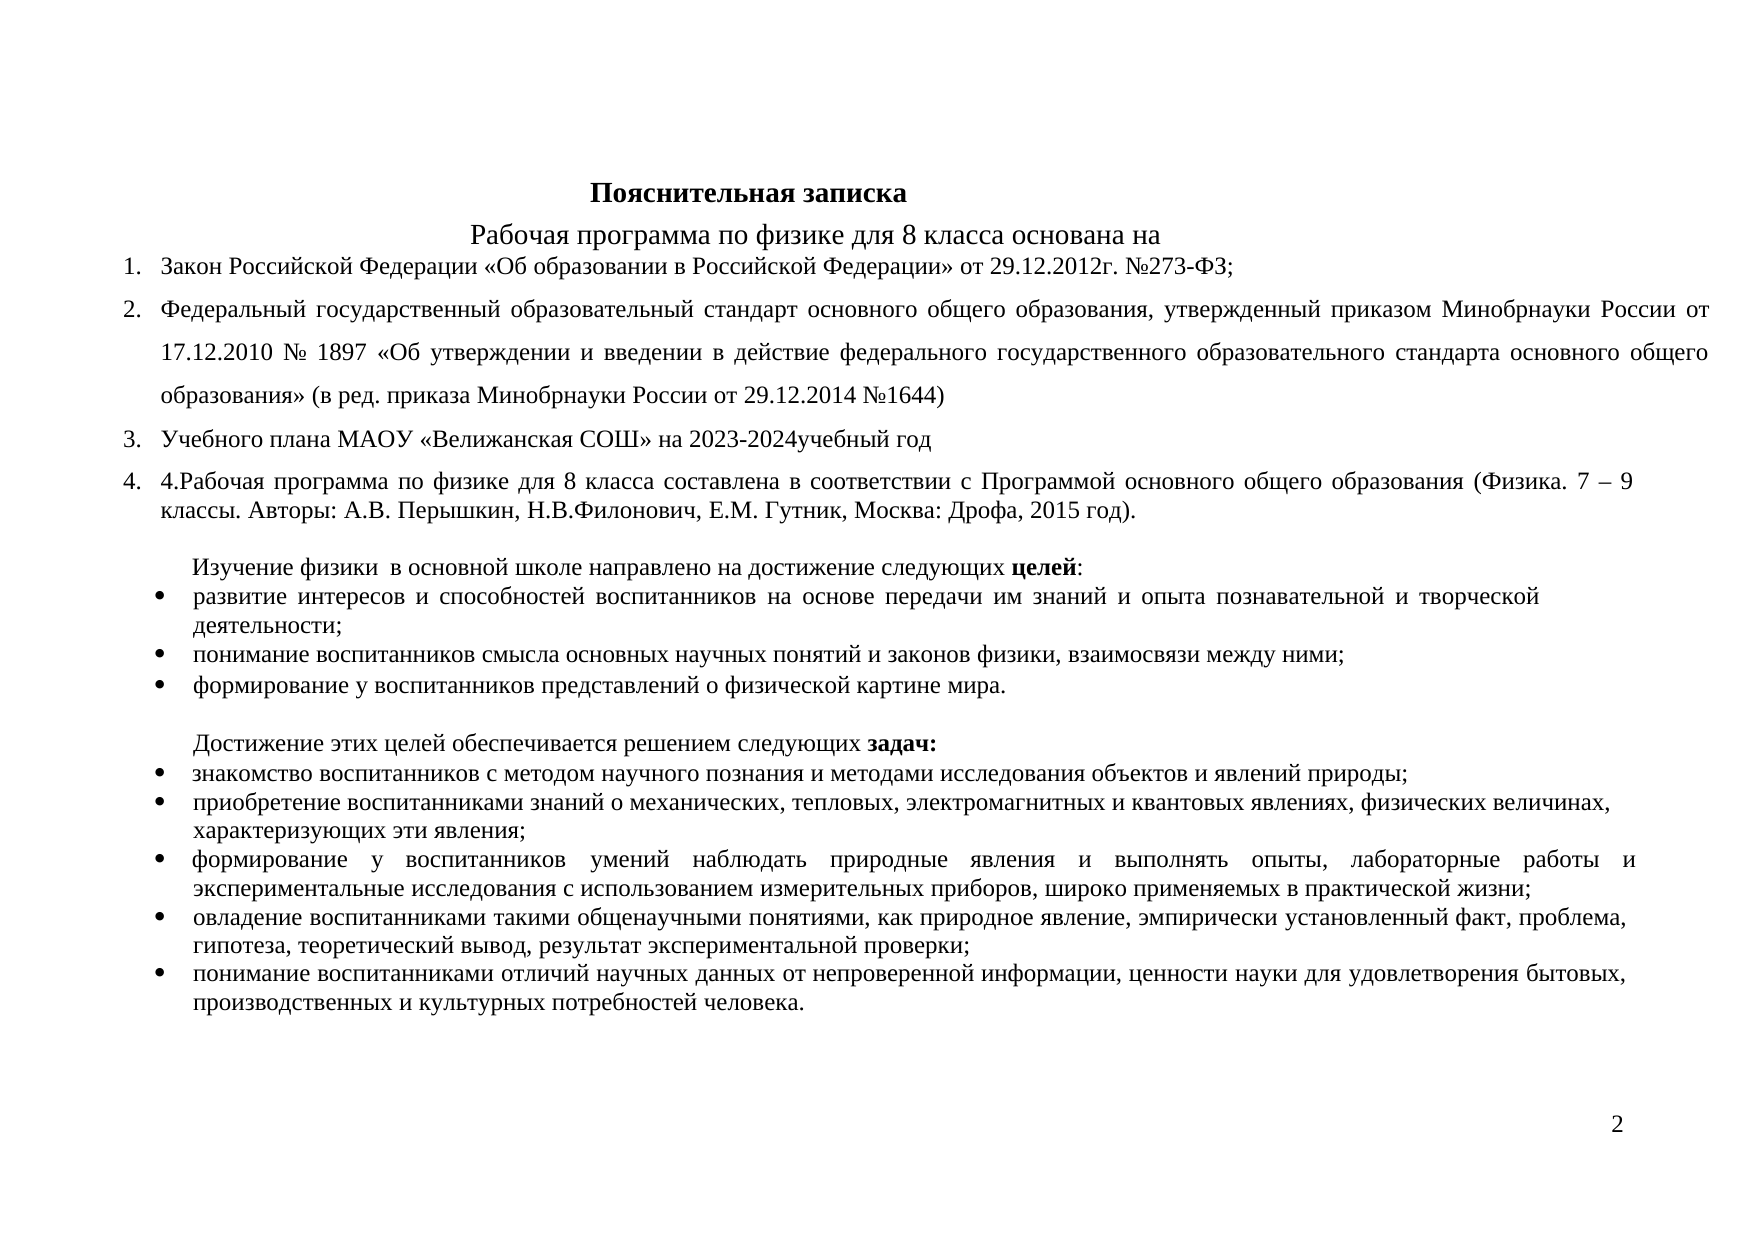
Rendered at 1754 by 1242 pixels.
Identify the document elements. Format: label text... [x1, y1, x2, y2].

text Изучение физики в основной школе направлено на достижение следующих целей: [192, 552, 1723, 581]
list овладение воспитанниками такими общенаучными понятиями, как природное явление, эмпирически установленный факт, проблема, гипотеза, теоретический вывод, результат экспериментальной проверки; [155, 902, 1631, 959]
list понимание воспитанников смысла основных научных понятий и законов физики, взаимосвязи между ними; [155, 638, 1723, 669]
list знакомство воспитанников с методом научного познания и методами исследования объектов и явлений природы; [155, 757, 1723, 787]
list Федеральный государственный образовательный стандарт основного общего образования, утвержденный приказом Минобрнауки России от 17.12.2010 № 1897 «Об утверждении и введении в действие федерального государственного образовательного стандарта основного общего образования» (в ред. приказа Минобрнауки России от 29.12.2014 №1644) [123, 294, 1711, 409]
list формирование у воспитанников представлений о физической картине мира. [155, 669, 1723, 699]
subtitle Пояснительная записка [590, 175, 1723, 208]
subtitle Рабочая программа по физике для 8 класса основана на [470, 217, 1723, 251]
list развитие интересов и способностей воспитанников на основе передачи им знаний и опыта познавательной и творческой деятельности; [155, 581, 1544, 638]
list Закон Российской Федерации «Об образовании в Российской Федерации» от 29.12.2012г. №273-ФЗ; [123, 251, 1723, 280]
list приобретение воспитанниками знаний о механических, тепловых, электромагнитных и квантовых явлениях, физических величинах, характеризующих эти явления; [155, 788, 1612, 844]
list 4.Рабочая программа по физике для 8 класса составлена в соответствии с Программой основного общего образования (Физика. 7 – 9 классы. Авторы: А.В. Перышкин, Н.В.Филонович, Е.М. Гутник, Москва: Дрофа, 2015 год). [123, 467, 1637, 523]
text Достижение этих целей обеспечивается решением следующих задач: [193, 728, 1723, 757]
list Учебного плана МАОУ «Велижанская СОШ» на 2023-2024учебный год [123, 424, 1723, 453]
list понимание воспитанниками отличий научных данных от непроверенной информации, ценности науки для удовлетворения бытовых, производственных и культурных потребностей человека. [155, 959, 1630, 1016]
list формирование у воспитанников умений наблюдать природные явления и выполнять опыты, лабораторные работы и экспериментальные исследования с использованием измерительных приборов, широко применяемых в практической жизни; [155, 844, 1636, 902]
